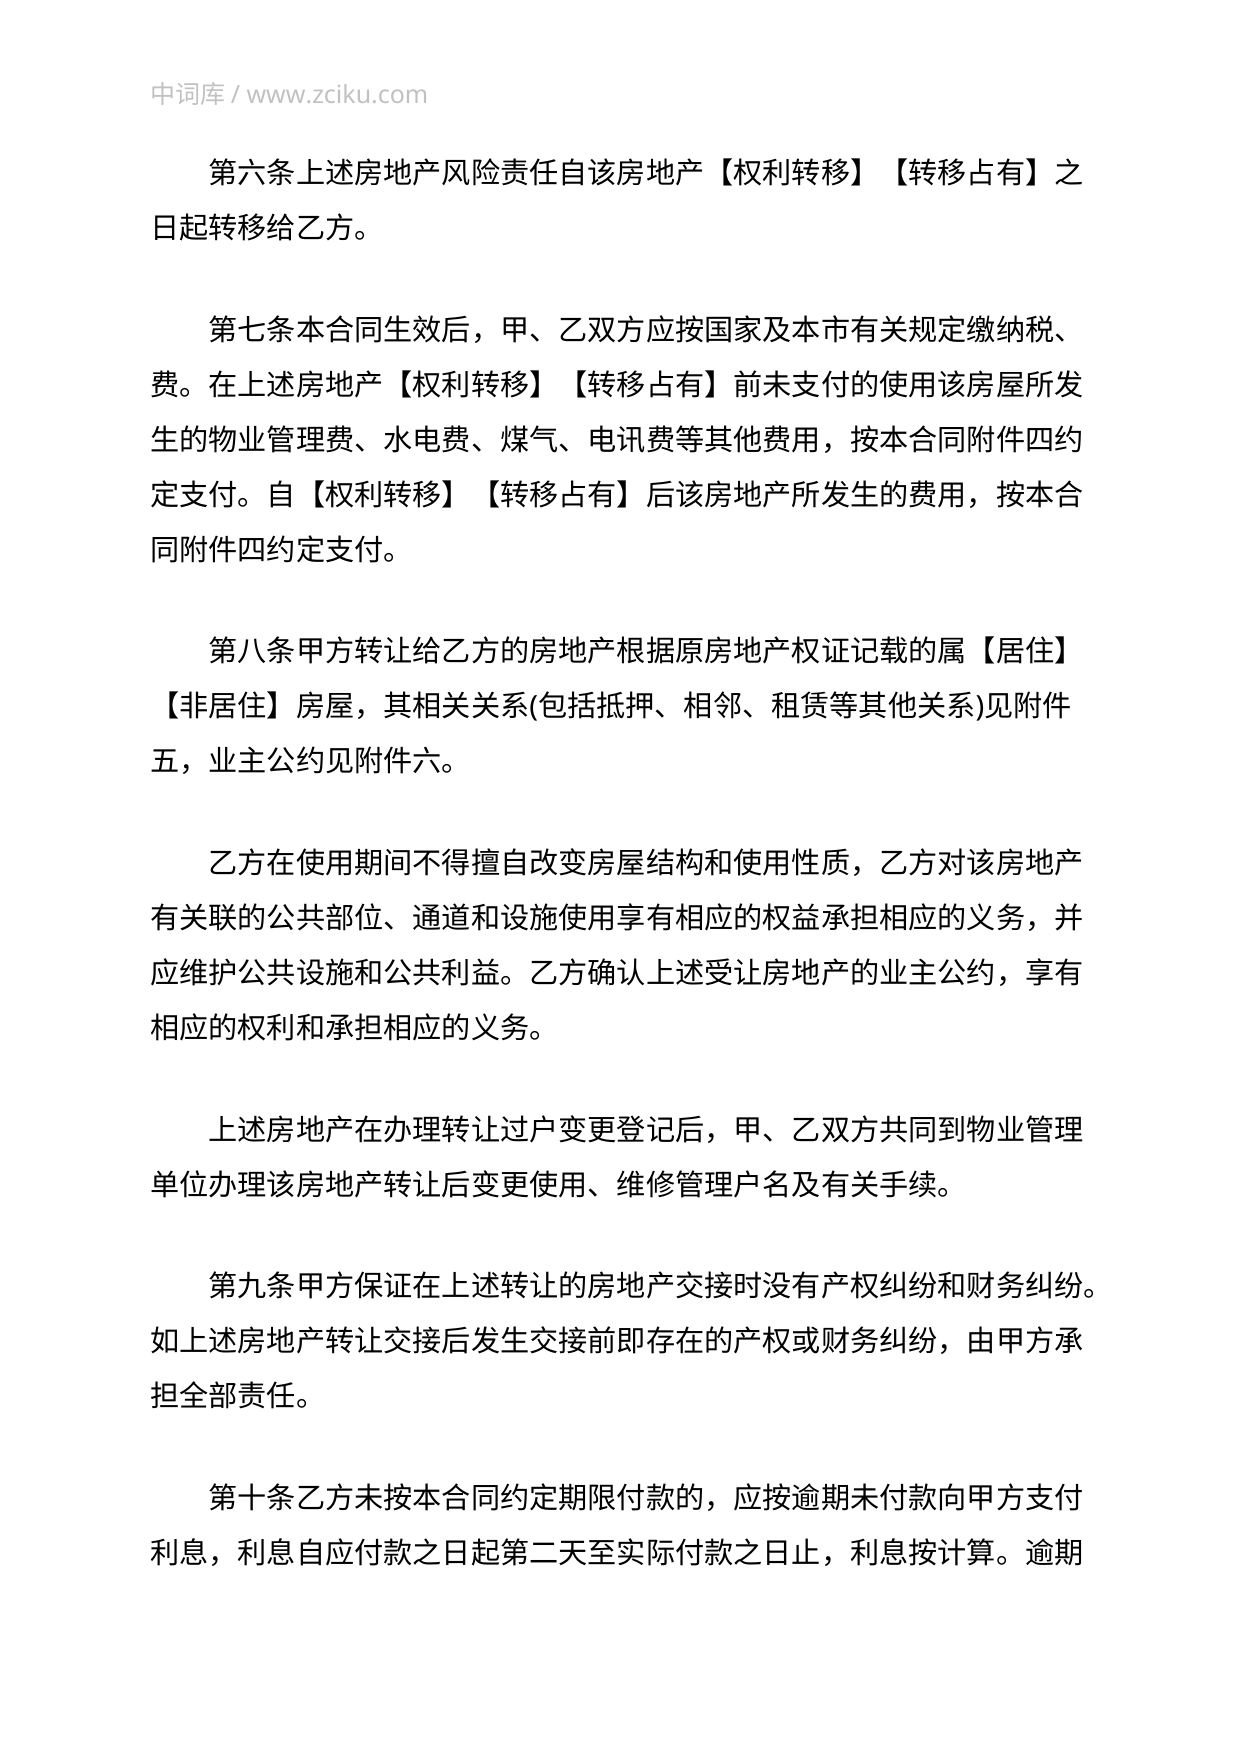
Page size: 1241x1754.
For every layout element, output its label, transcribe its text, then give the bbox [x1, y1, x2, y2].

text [150, 1474, 1090, 1572]
text 第九条甲方保证在上述转让的房地产交接时没有产权纠纷和财务纠纷。如上述房地产转让交接后发生交接前即存在的产权或财务纠纷，由甲方承担全部责任。 [150, 1263, 1090, 1415]
text 乙方在使用期间不得擅自改变房屋结构和使用性质，乙方对该房地产有关联的公共部位、通道和设施使用享有相应的权益承担相应的义务，并应维护公共设施和公共利益。乙方确认上述受让房地产的业主公约，享有相应的权利和承担相应的义务。 [150, 840, 1090, 1047]
text 第七条本合同生效后，甲、乙双方应按国家及本市有关规定缴纳税、费。在上述房地产【权利转移】【转移占有】前未支付的使用该房屋所发生的物业管理费、水电费、煤气、电讯费等其他费用，按本合同附件四约定支付。自【权利转移】【转移占有】后该房地产所发生的费用，按本合同附件四约定支付。 [150, 307, 1090, 568]
text 第六条上述房地产风险责任自该房地产【权利转移】【转移占有】之日起转移给乙方。 [150, 150, 1090, 247]
text 上述房地产在办理转让过户变更登记后，甲、乙双方共同到物业管理单位办理该房地产转让后变更使用、维修管理户名及有关手续。 [150, 1106, 1090, 1203]
text 第八条甲方转让给乙方的房地产根据原房地产权证记载的属【居住】【非居住】房屋，其相关关系(包括抵押、相邻、租赁等其他关系)见附件五，业主公约见附件六。 [150, 628, 1090, 780]
